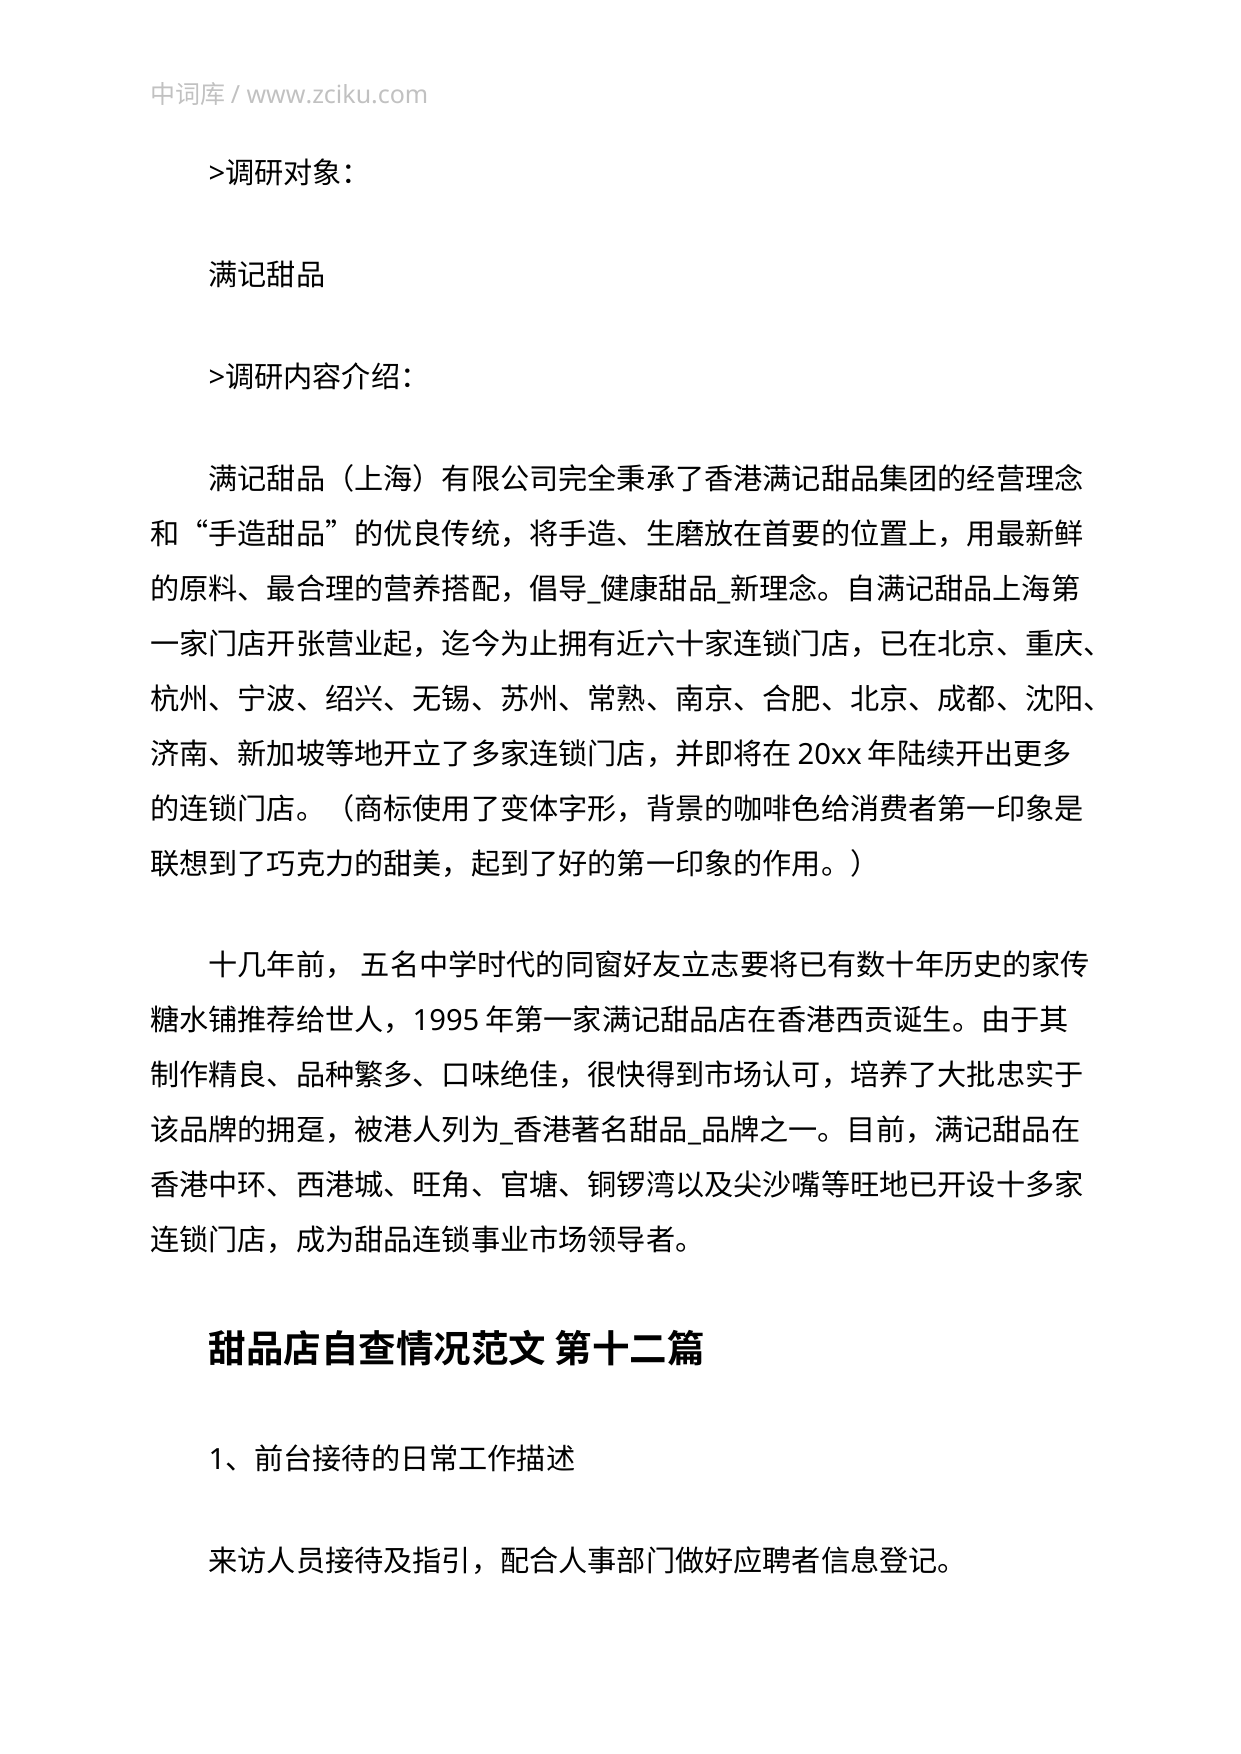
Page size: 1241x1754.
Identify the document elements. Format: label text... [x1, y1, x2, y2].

text >调研内容介绍： [150, 354, 1090, 396]
text 满记甜品（上海）有限公司完全秉承了香港满记甜品集团的经营理念和“手造甜品”的优良传统，将手造、生磨放在首要的位置上，用最新鲜的原料、最合理的营养搭配，倡导_健康甜品_新理念。自满记甜品上海第一家门店开张营业起，迄今为止拥有近六十家连锁门店，已在北京、重庆、杭州、宁波、绍兴、无锡、苏州、常熟、南京、合肥、北京、成都、沈阳、济南、新加坡等地开立了多家连锁门店，并即将在20xx年陆续开出更多的连锁门店。（商标使用了变体字形，背景的咖啡色给消费者第一印象是联想到了巧克力的甜美，起到了好的第一印象的作用。） [150, 456, 1090, 882]
text 甜品店自查情况范文 第十二篇 [150, 1318, 1090, 1373]
text 1、前台接待的日常工作描述 [150, 1436, 1090, 1478]
text 来访人员接待及指引，配合人事部门做好应聘者信息登记。 [150, 1538, 1090, 1580]
text 十几年前， 五名中学时代的同窗好友立志要将已有数十年历史的家传糖水铺推荐给世人，1995年第一家满记甜品店在香港西贡诞生。由于其制作精良、品种繁多、口味绝佳，很快得到市场认可，培养了大批忠实于该品牌的拥趸，被港人列为_香港著名甜品_品牌之一。目前，满记甜品在香港中环、西港城、旺角、官塘、铜锣湾以及尖沙嘴等旺地已开设十多家连锁门店，成为甜品连锁事业市场领导者。 [150, 942, 1090, 1259]
text >调研对象： [150, 150, 1090, 192]
text 满记甜品 [150, 252, 1090, 294]
